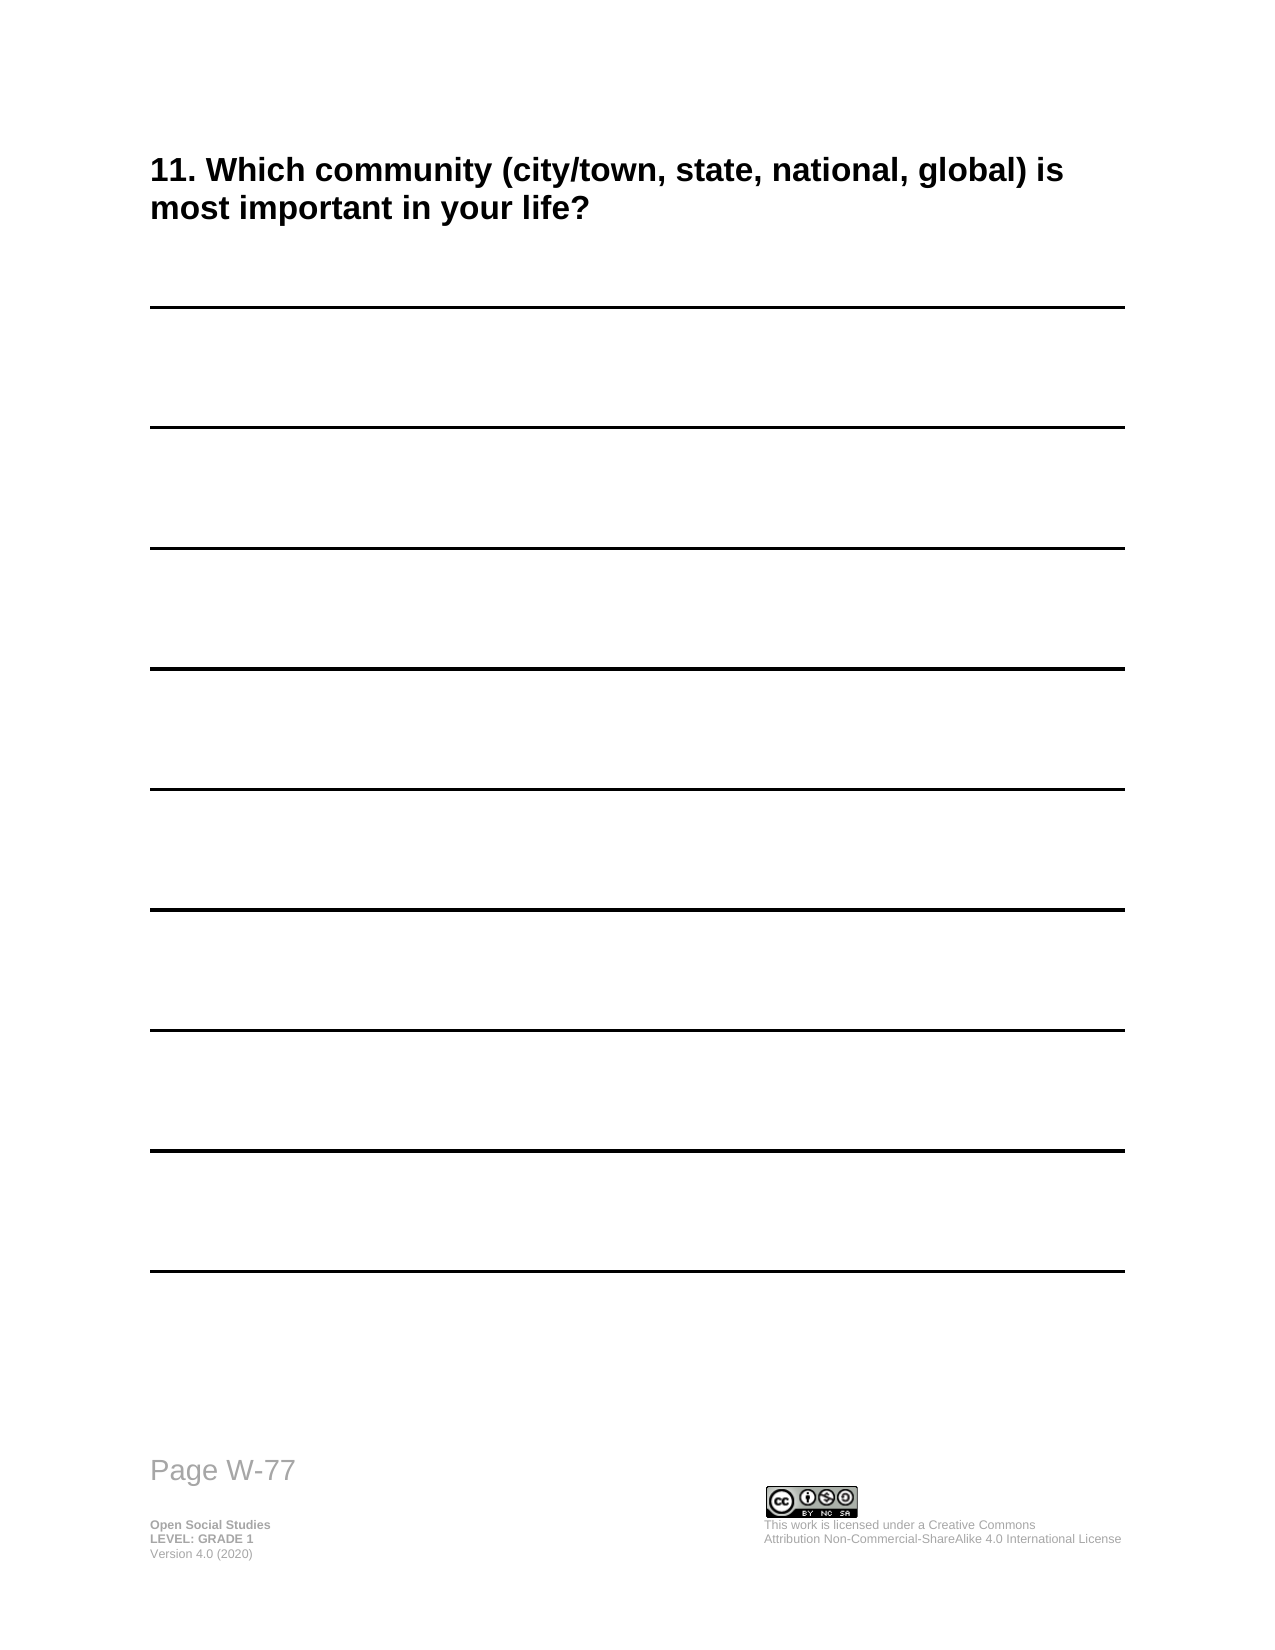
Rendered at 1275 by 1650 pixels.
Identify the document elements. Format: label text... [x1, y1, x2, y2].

text 11. Which community (city/town, state, national, global) is most important in your life? [150, 150, 1125, 227]
picture [766, 1486, 858, 1518]
